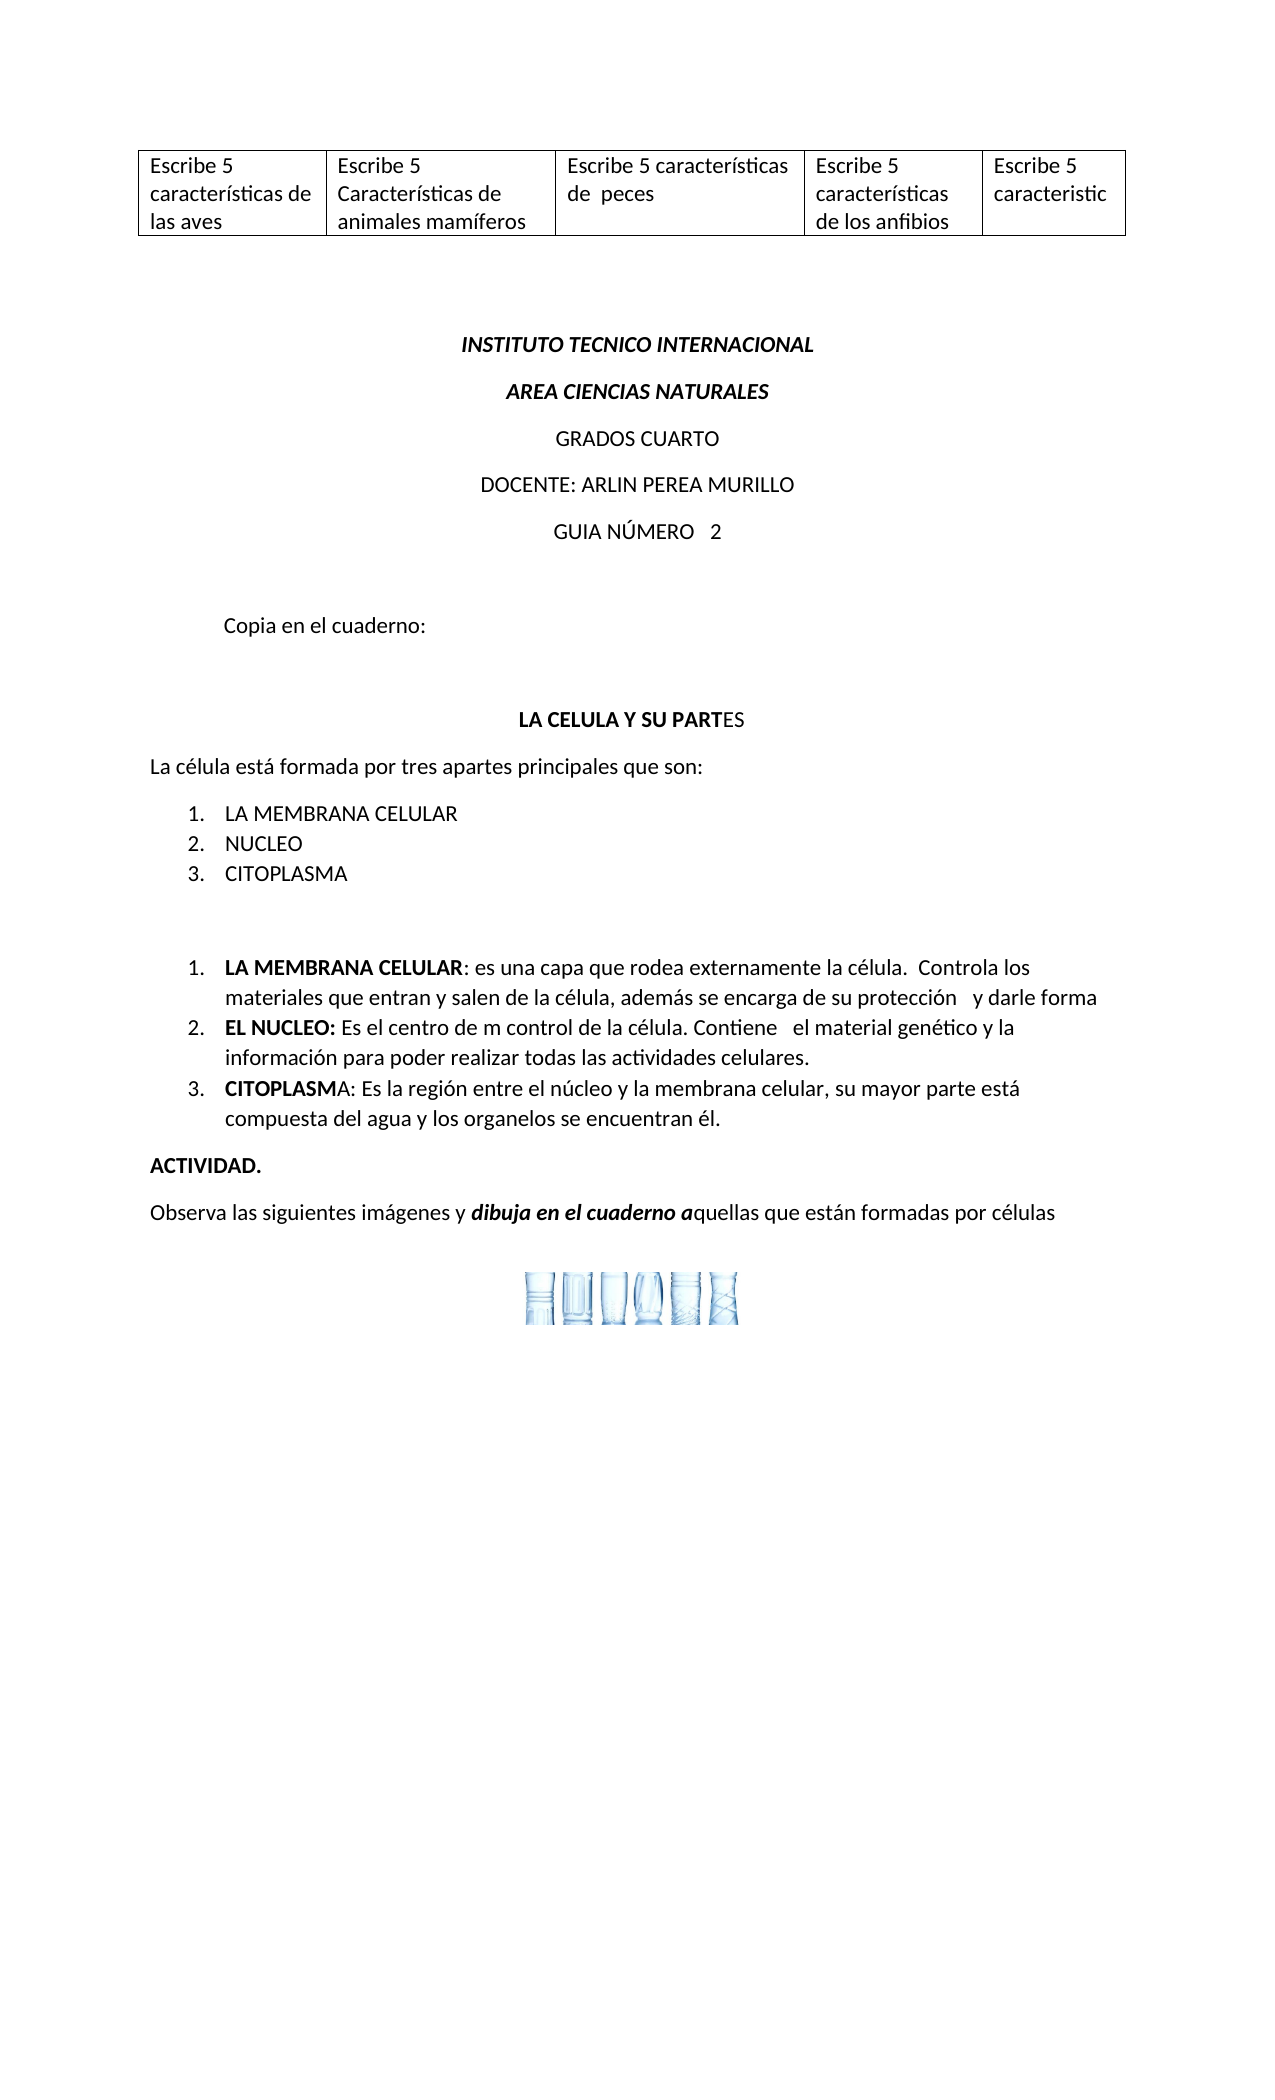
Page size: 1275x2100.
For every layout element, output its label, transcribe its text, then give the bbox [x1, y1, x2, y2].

text LA CELULA Y SU PARTES [519, 705, 1125, 733]
table_cell Escribe 5 Características de animales mamíferos [327, 151, 555, 235]
text La célula está formada por tres apartes principales que son: [150, 752, 1125, 780]
table_cell Escribe 5 características de peces [556, 151, 804, 235]
list EL NUCLEO: Es el centro de m control de la célula. Contiene el material genético y la información para poder realizar todas las actividades celulares. [187, 1013, 1125, 1071]
picture [516, 1272, 745, 1325]
text INSTITUTO TECNICO INTERNACIONAL [150, 330, 1125, 358]
table_cell Escribe 5 características de las aves [139, 151, 326, 235]
text Copia en el cuaderno: [224, 611, 1125, 639]
table_cell Escribe 5 caracteristic [983, 151, 1125, 235]
list LA MEMBRANA CELULAR: es una capa que rodea externamente la célula. Controla los materiales que entran y salen de la célula, además se encarga de su protección y darle forma [187, 953, 1125, 1011]
text AREA CIENCIAS NATURALES [150, 377, 1125, 405]
text DOCENTE: ARLIN PEREA MURILLO [150, 471, 1125, 498]
text GRADOS CUARTO [150, 424, 1125, 452]
text ACTIVIDAD. [150, 1151, 1125, 1179]
text GUIA NÚMERO 2 [150, 517, 1125, 545]
text Observa las siguientes imágenes y dibuja en el cuaderno aquellas que están formadas por células [150, 1198, 1125, 1226]
list CITOPLASMA [187, 859, 1125, 887]
table_cell Escribe 5 características de los anfibios [805, 151, 982, 235]
list NUCLEO [187, 829, 1125, 857]
text x [150, 1291, 1125, 1333]
list LA MEMBRANA CELULAR [187, 799, 1125, 827]
list CITOPLASMA: Es la región entre el núcleo y la membrana celular, su mayor parte está compuesta del agua y los organelos se encuentran él. [187, 1074, 1125, 1132]
